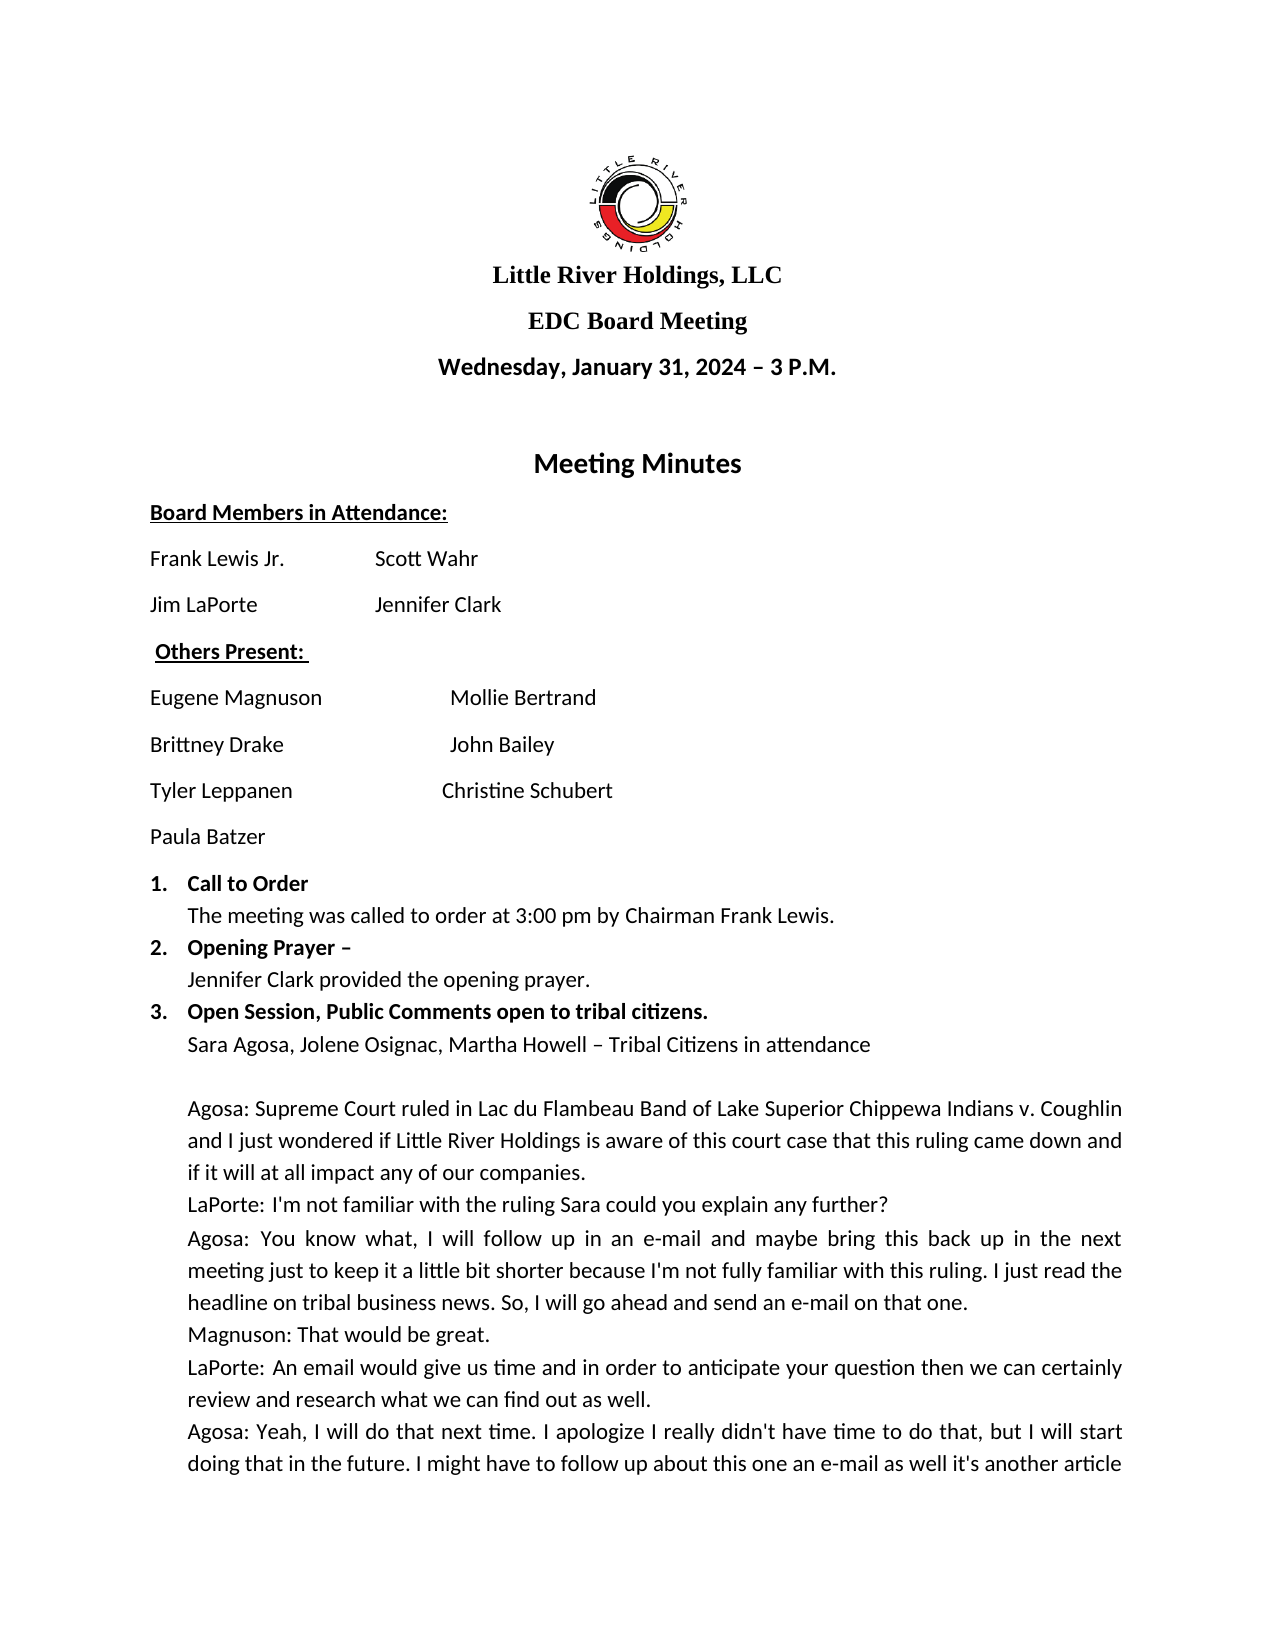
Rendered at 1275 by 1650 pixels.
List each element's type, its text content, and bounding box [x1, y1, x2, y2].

list The meeting was called to order at 3:00 pm by Chairman Frank Lewis. [187, 901, 1125, 929]
list Agosa: You know what, I will follow up in an e-mail and maybe bring this back up in the next meeting just to keep it a little bit shorter because I'm not fully familiar with this ruling. I just read the headline on tribal business news. So, I will go ahead and send an e-mail on that one. [187, 1224, 1125, 1316]
text Meeting Minutes [150, 446, 1125, 481]
text Brittney Drake John Bailey [150, 730, 1125, 758]
text Wednesday, January 31, 2024 – 3 P.M. [150, 351, 1125, 382]
picture [583, 150, 692, 258]
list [187, 1417, 1125, 1477]
list Opening Prayer – [150, 933, 1125, 961]
list Jennifer Clark provided the opening prayer. [187, 965, 1125, 993]
text Tyler Leppanen Christine Schubert [150, 776, 1125, 804]
list Call to Order [150, 869, 1125, 897]
text Paula Batzer [150, 822, 1125, 850]
text Eugene Magnuson Mollie Bertrand [150, 683, 1125, 711]
list Open Session, Public Comments open to tribal citizens. [150, 997, 1125, 1026]
text Board Members in Attendance: [150, 498, 1125, 526]
list Agosa: Supreme Court ruled in Lac du Flambeau Band of Lake Superior Chippewa Indians v. Coughlin and I just wondered if Little River Holdings is aware of this court case that this ruling came down and if it will at all impact any of our companies. [187, 1094, 1125, 1186]
list Magnuson: That would be great. [187, 1321, 1125, 1348]
text EDC Board Meeting [150, 306, 1125, 334]
text Jim LaPorte Jennifer Clark [150, 591, 1125, 619]
list LaPorte: An email would give us time and in order to anticipate your question then we can certainly review and research what we can find out as well. [187, 1353, 1125, 1413]
text Others Present: [150, 637, 1125, 665]
text Little River Holdings, LLC [150, 260, 1125, 289]
text Frank Lewis Jr. Scott Wahr [150, 544, 1125, 572]
list LaPorte: I'm not familiar with the ruling Sara could you explain any further? [187, 1191, 1125, 1219]
list Sara Agosa, Jolene Osignac, Martha Howell – Tribal Citizens in attendance [187, 1030, 1125, 1058]
